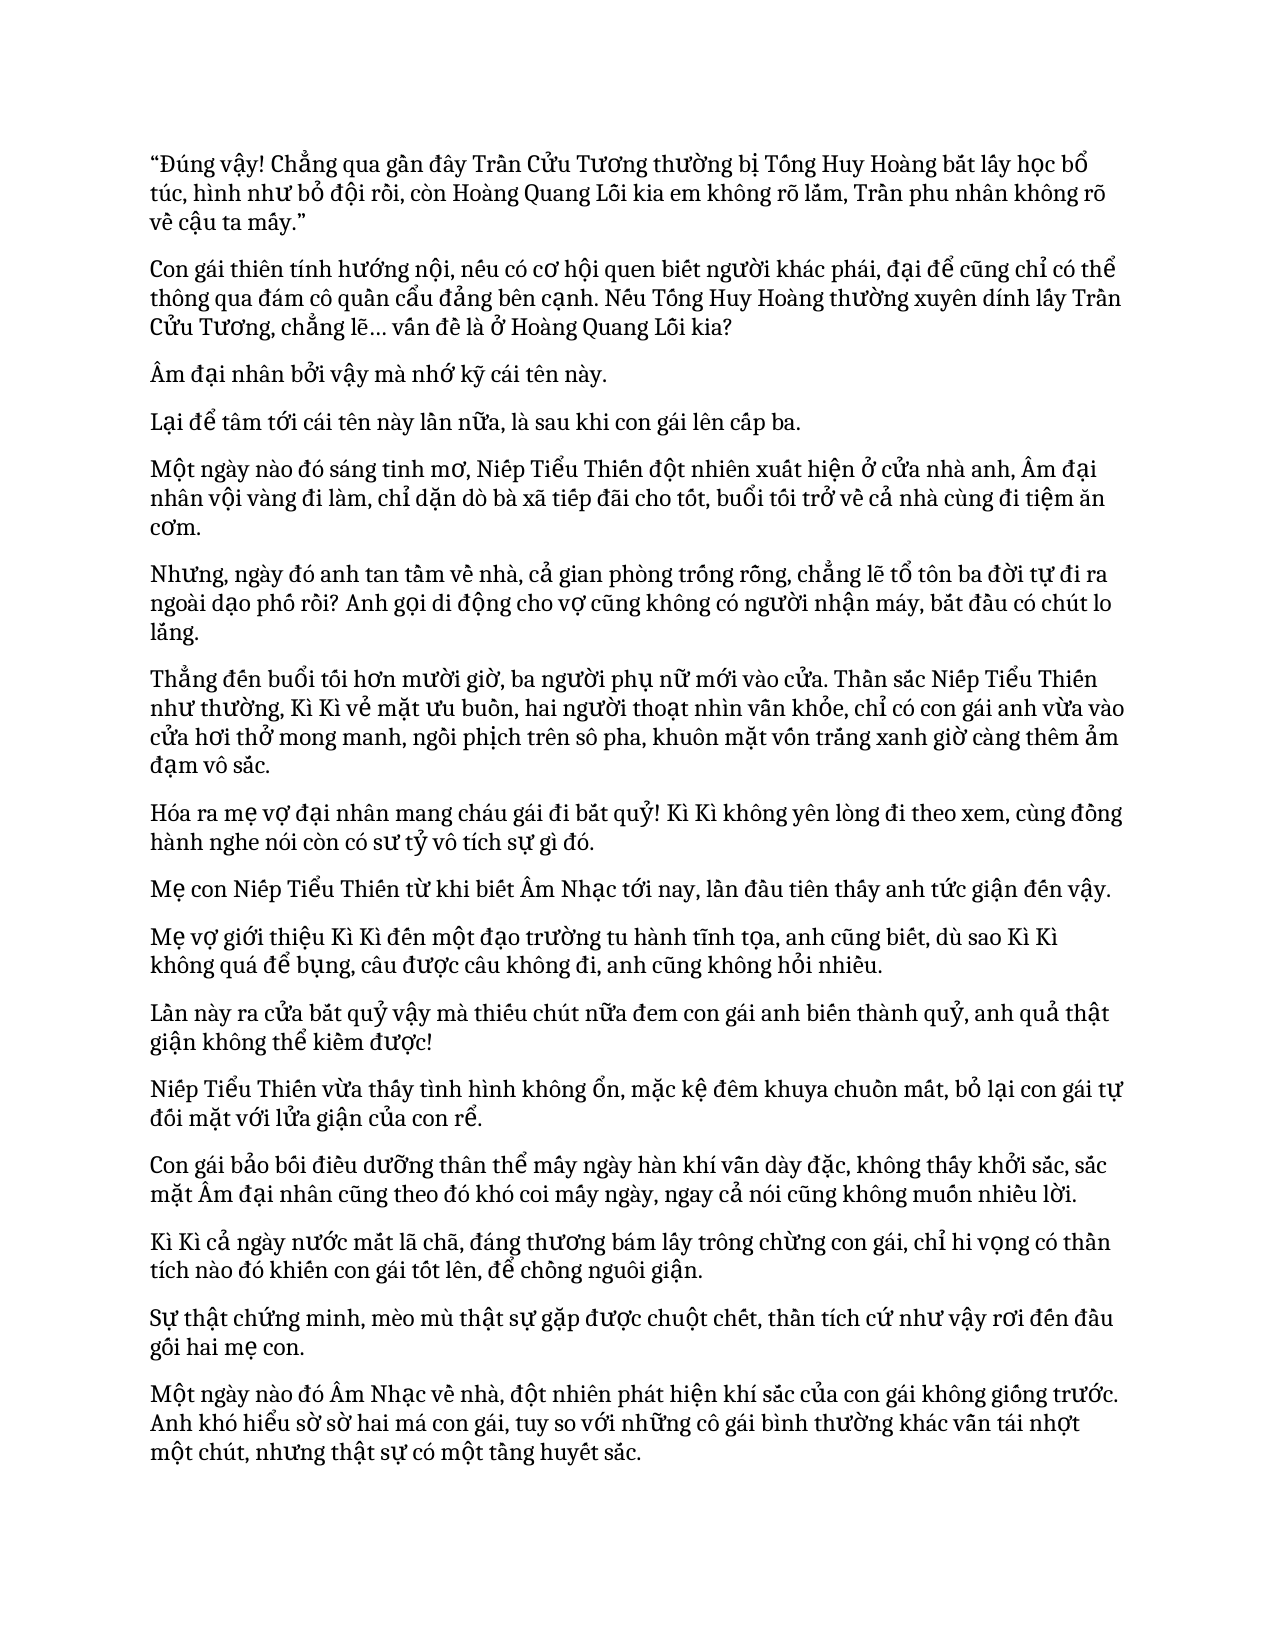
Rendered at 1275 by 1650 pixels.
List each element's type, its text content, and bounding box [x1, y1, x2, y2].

text Lần này ra cửa bắt quỷ vậy mà thiếu chút nữa đem con gái anh biến thành quỷ, anh quả thật giận không thể kiềm được! [150, 999, 1125, 1056]
text Con gái thiên tính hướng nội, nếu có cơ hội quen biết người khác phái, đại để cũng chỉ có thể thông qua đám cô quần cẩu đảng bên cạnh. Nếu Tống Huy Hoàng thường xuyên dính lấy Trần Cửu Tương, chẳng lẽ… vấn đề là ở Hoàng Quang Lỗi kia? [150, 255, 1125, 341]
text Kì Kì cả ngày nước mắt lã chã, đáng thương bám lấy trông chừng con gái, chỉ hi vọng có thần tích nào đó khiến con gái tốt lên, để chồng nguôi giận. [150, 1227, 1125, 1285]
text Một ngày nào đó Âm Nhạc về nhà, đột nhiên phát hiện khí sắc của con gái không giống trước. Anh khó hiểu sờ sờ hai má con gái, tuy so với những cô gái bình thường khác vẫn tái nhợt một chút, nhưng thật sự có một tầng huyết sắc. [150, 1380, 1125, 1466]
text Mẹ con Niếp Tiểu Thiến từ khi biết Âm Nhạc tới nay, lần đầu tiên thấy anh tức giận đến vậy. [150, 875, 1125, 904]
text “Đúng vậy! Chẳng qua gần đây Trần Cửu Tương thường bị Tống Huy Hoàng bắt lấy học bổ túc, hình như bỏ đội rồi, còn Hoàng Quang Lỗi kia em không rõ lắm, Trần phu nhân không rõ về cậu ta mấy.” [150, 150, 1125, 236]
text Lại để tâm tới cái tên này lần nữa, là sau khi con gái lên cấp ba. [150, 407, 1125, 436]
text Nhưng, ngày đó anh tan tầm về nhà, cả gian phòng trống rỗng, chẳng lẽ tổ tôn ba đời tự đi ra ngoài dạo phố rồi? Anh gọi di động cho vợ cũng không có người nhận máy, bắt đầu có chút lo lắng. [150, 560, 1125, 646]
text Niếp Tiểu Thiến vừa thấy tình hình không ổn, mặc kệ đêm khuya chuồn mất, bỏ lại con gái tự đối mặt với lửa giận của con rể. [150, 1075, 1125, 1132]
text Một ngày nào đó sáng tinh mơ, Niếp Tiểu Thiến đột nhiên xuất hiện ở cửa nhà anh, Âm đại nhân vội vàng đi làm, chỉ dặn dò bà xã tiếp đãi cho tốt, buổi tối trở về cả nhà cùng đi tiệm ăn cơm. [150, 455, 1125, 541]
text Thẳng đến buổi tối hơn mười giờ, ba người phụ nữ mới vào cửa. Thần sắc Niếp Tiểu Thiến như thường, Kì Kì vẻ mặt ưu buồn, hai người thoạt nhìn vẫn khỏe, chỉ có con gái anh vừa vào cửa hơi thở mong manh, ngồi phịch trên sô pha, khuôn mặt vốn trắng xanh giờ càng thêm ảm đạm vô sắc. [150, 665, 1125, 780]
text Sự thật chứng minh, mèo mù thật sự gặp được chuột chết, thần tích cứ như vậy rơi đến đầu gối hai mẹ con. [150, 1304, 1125, 1361]
text Con gái bảo bối điều dưỡng thân thể mấy ngày hàn khí vẫn dày đặc, không thấy khởi sắc, sắc mặt Âm đại nhân cũng theo đó khó coi mấy ngày, ngay cả nói cũng không muốn nhiều lời. [150, 1151, 1125, 1209]
text Hóa ra mẹ vợ đại nhân mang cháu gái đi bắt quỷ! Kì Kì không yên lòng đi theo xem, cùng đồng hành nghe nói còn có sư tỷ vô tích sự gì đó. [150, 799, 1125, 856]
text Âm đại nhân bởi vậy mà nhớ kỹ cái tên này. [150, 360, 1125, 389]
text Mẹ vợ giới thiệu Kì Kì đến một đạo trường tu hành tĩnh tọa, anh cũng biết, dù sao Kì Kì không quá để bụng, câu được câu không đi, anh cũng không hỏi nhiều. [150, 922, 1125, 980]
